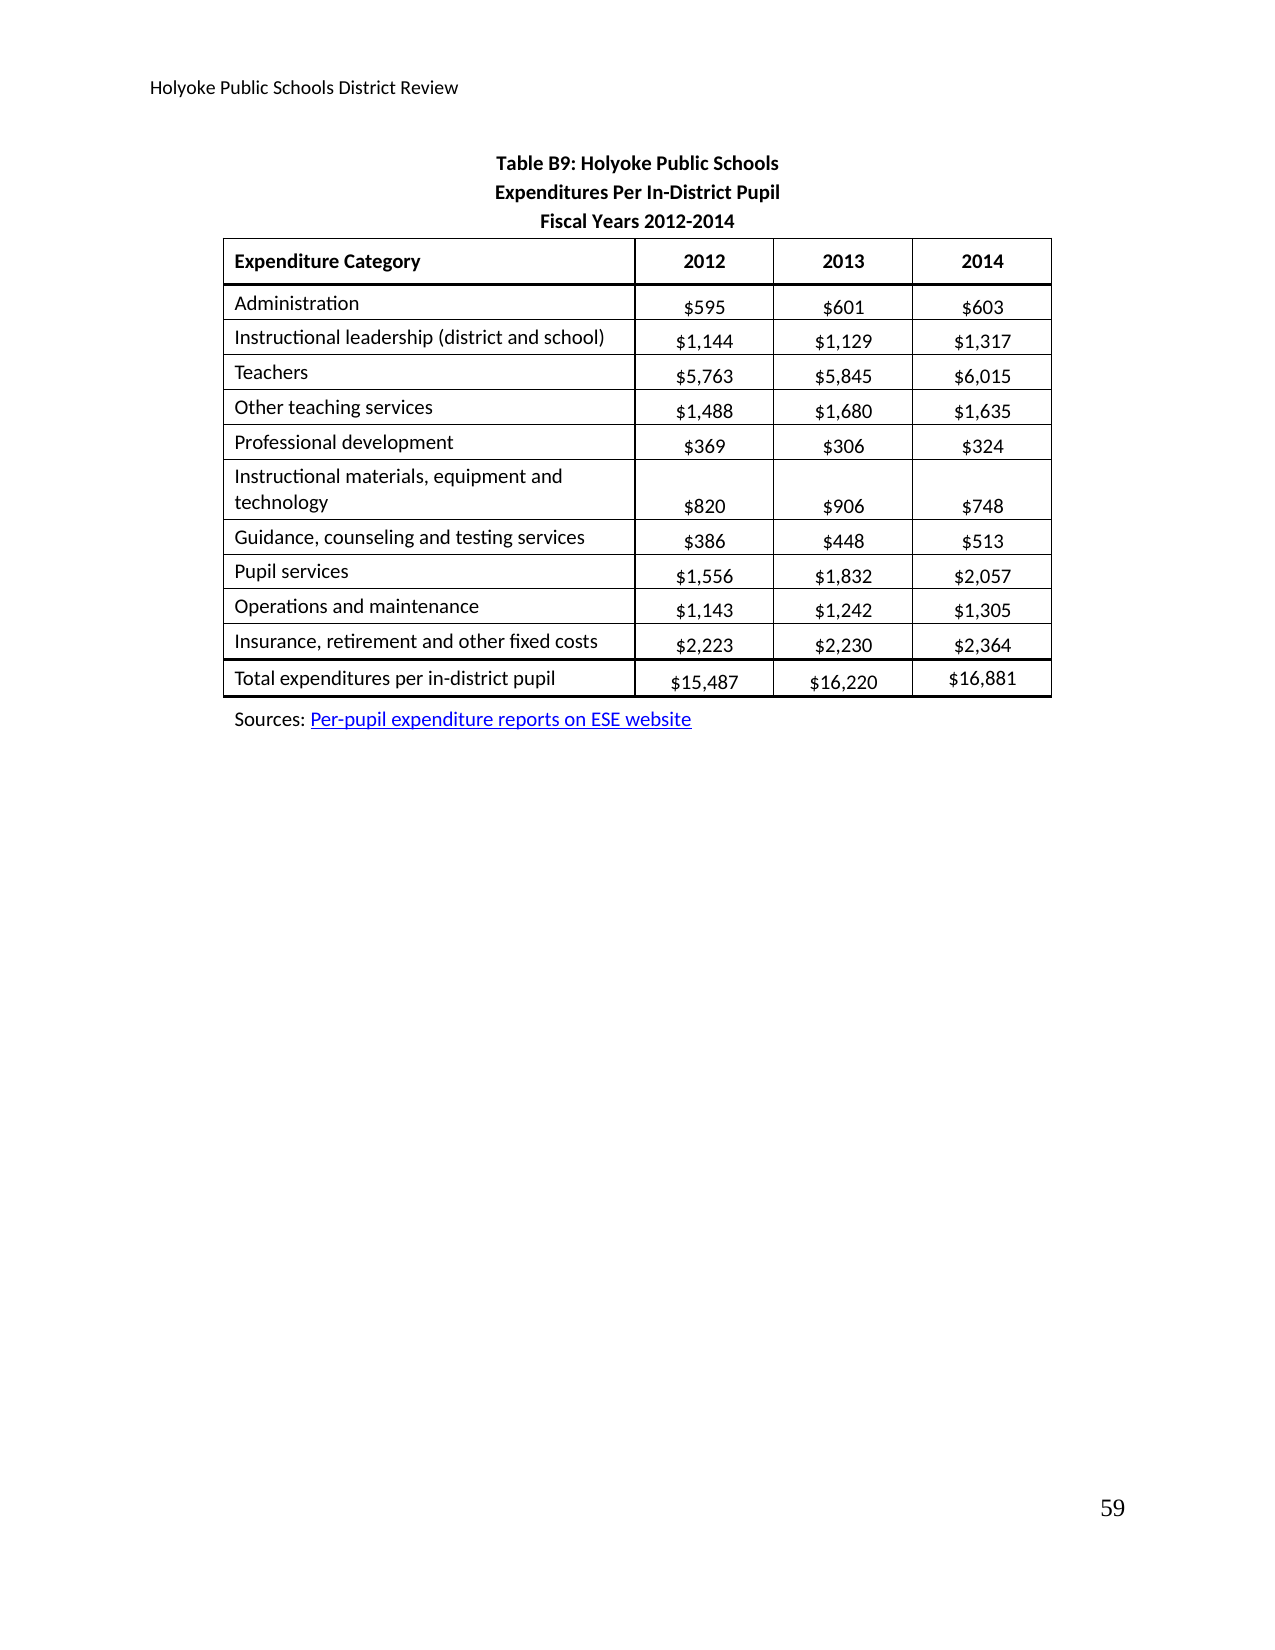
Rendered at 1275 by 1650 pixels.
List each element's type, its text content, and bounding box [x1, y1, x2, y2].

table_cell $16,220 [774, 661, 912, 695]
table_cell $595 [636, 286, 773, 319]
table_cell $386 [636, 520, 773, 553]
table_header 2013 [774, 239, 912, 282]
table_cell $820 [636, 460, 773, 519]
table_cell $324 [913, 425, 1051, 458]
table_cell Total expenditures per in-district pupil [224, 661, 634, 695]
table_cell Teachers [224, 355, 634, 389]
table_cell $1,488 [636, 390, 773, 424]
text Expenditures Per In-District Pupil [150, 179, 1125, 204]
table_cell $1,242 [774, 589, 912, 623]
table_cell $1,305 [913, 589, 1051, 623]
table_cell $2,223 [636, 624, 773, 658]
table_cell Instructional leadership (district and school) [224, 320, 634, 354]
table_cell $1,129 [774, 320, 912, 354]
table_cell $1,144 [636, 320, 773, 354]
table_cell Pupil services [224, 555, 634, 588]
table_cell $1,317 [913, 320, 1051, 354]
table_cell $748 [913, 460, 1051, 519]
table_cell $1,143 [636, 589, 773, 623]
table_cell $6,015 [913, 355, 1051, 389]
table_cell Sources: Per-pupil expenditure reports on ESE website [223, 698, 1052, 732]
table_cell $448 [774, 520, 912, 553]
table_header 2014 [913, 239, 1051, 282]
table_cell $1,556 [636, 555, 773, 588]
table_cell $2,230 [774, 624, 912, 658]
table_cell Professional development [224, 425, 634, 458]
table_header 2012 [636, 239, 773, 282]
table_cell $1,635 [913, 390, 1051, 424]
table_cell $15,487 [636, 661, 773, 695]
table_cell Operations and maintenance [224, 589, 634, 623]
table_cell $906 [774, 460, 912, 519]
table_cell $2,057 [913, 555, 1051, 588]
text Fiscal Years 2012-2014 [150, 208, 1125, 234]
table_cell $1,680 [774, 390, 912, 424]
table_cell $2,364 [913, 624, 1051, 658]
table_cell Insurance, retirement and other fixed costs [224, 624, 634, 658]
table_cell $513 [913, 520, 1051, 553]
table_cell $603 [913, 286, 1051, 319]
text Table B9: Holyoke Public Schools [150, 150, 1125, 175]
table_cell $5,763 [636, 355, 773, 389]
table_cell $1,832 [774, 555, 912, 588]
table_cell Instructional materials, equipment and technology [224, 460, 634, 519]
table_cell $306 [774, 425, 912, 458]
table_header Expenditure Category [224, 239, 634, 282]
table_cell $369 [636, 425, 773, 458]
table_cell $16,881 [913, 661, 1051, 695]
table_cell Administration [224, 286, 634, 319]
table_cell Other teaching services [224, 390, 634, 424]
table_cell Guidance, counseling and testing services [224, 520, 634, 553]
table_cell $601 [774, 286, 912, 319]
table_cell $5,845 [774, 355, 912, 389]
